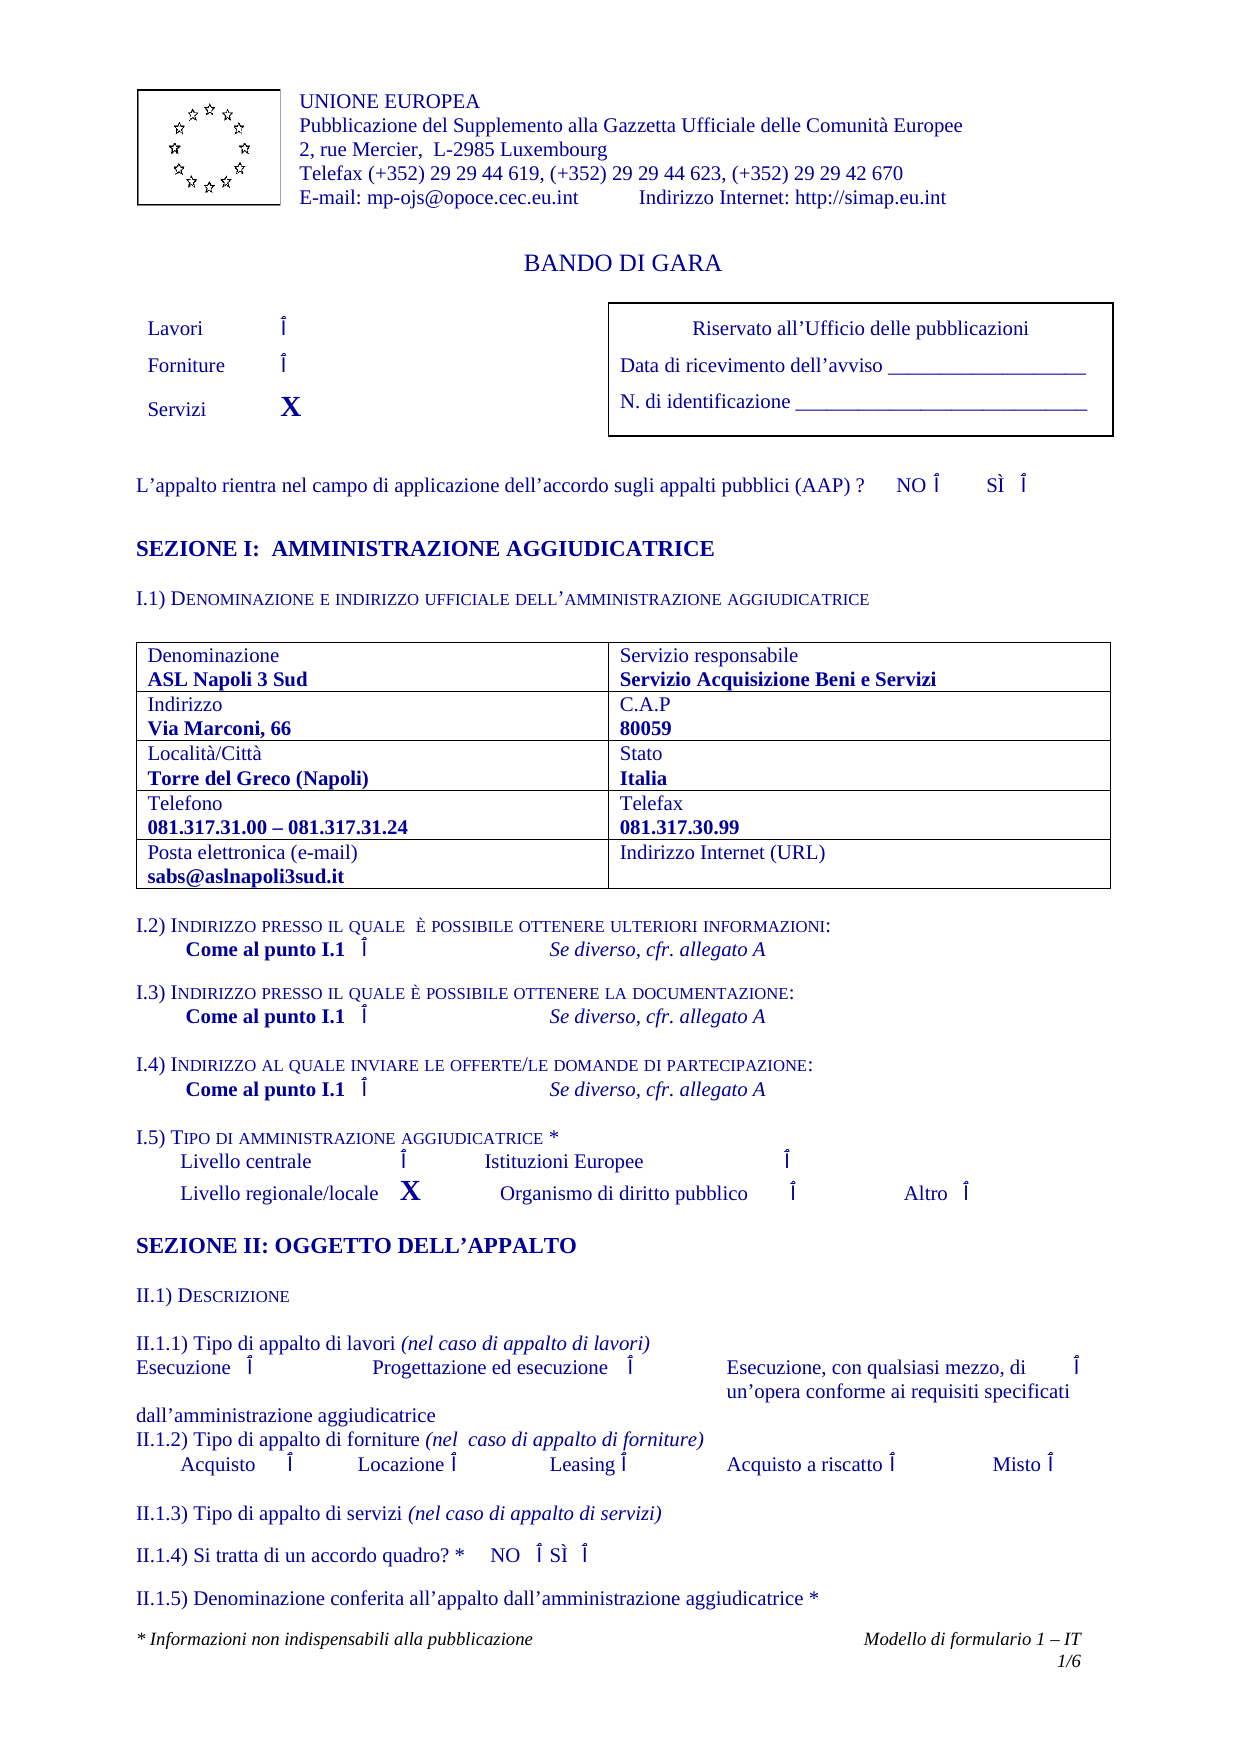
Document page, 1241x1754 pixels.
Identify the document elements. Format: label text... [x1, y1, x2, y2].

text I.1) Denominazione e indirizzo ufficiale dell’amministrazione aggiudicatrice [136, 586, 1196, 610]
table_header Riservato all’Ufficio delle pubblicazioni Data di ricevimento dell’avviso ___________________ N. di identificazione ____________________________ [609, 304, 1112, 435]
table_cell Località/Città Torre del Greco (Napoli) [137, 741, 608, 789]
table_cell Indirizzo Internet (URL) [609, 840, 1110, 888]
text Acquisto ٱ Locazione ٱ Leasing ٱ Acquisto a riscatto ٱ Misto ٱ [180, 1451, 1134, 1476]
table_cell Telefax 081.317.30.99 [609, 791, 1110, 839]
table_cell C.A.P 80059 [609, 692, 1110, 740]
text II.1.1) Tipo di appalto di lavori (nel caso di appalto di lavori) [136, 1331, 1134, 1355]
table_header Lavori ٱ Forniture ٱ Servizi X [136, 302, 608, 435]
text II.1.5) Denominazione conferita all’appalto dall’amministrazione aggiudicatrice * [136, 1586, 1134, 1610]
text I.5) Tipo di amministrazione aggiudicatrice * [136, 1124, 1134, 1149]
table_header [137, 89, 284, 236]
text I.3) Indirizzo presso il quale è possibile ottenere la documentazione: [136, 980, 1134, 1004]
text BANDO DI GARA [136, 248, 1110, 277]
table_cell Stato Italia [609, 741, 1110, 789]
table_header Denominazione ASL Napoli 3 Sud [137, 643, 608, 691]
text Come al punto I.1 ٱ Se diverso, cfr. allegato A [136, 937, 1134, 961]
text L’appalto rientra nel campo di applicazione dell’accordo sugli appalti pubblici (AAP) ? NO ٱ SÌ ٱ [136, 473, 1134, 497]
text Livello centrale ٱ Istituzioni Europee ٱ [136, 1149, 1134, 1173]
table_header UNIONE EUROPEA Pubblicazione del Supplemento alla Gazzetta Ufficiale delle Comunità Europee 2, rue Mercier, L-2985 Luxembourg Telefax (+352) 29 29 44 619, (+352) 29 29 44 623, (+352) 29 29 42 670 E-mail: mp-ojs@opoce.cec.eu.int Indirizzo Internet: http://simap.eu.int [284, 89, 1126, 236]
text I.4) Indirizzo al quale inviare le offerte/le domande di partecipazione: [136, 1052, 1134, 1076]
text Come al punto I.1 ٱ Se diverso, cfr. allegato A [136, 1076, 1134, 1101]
table_header Servizio responsabile Servizio Acquisizione Beni e Servizi [609, 643, 1110, 691]
table_cell Indirizzo Via Marconi, 66 [137, 692, 608, 740]
text Livello regionale/locale X Organismo di diritto pubblico ٱ Altro ٱ [136, 1173, 1134, 1206]
text II.1.4) Si tratta di un accordo quadro? * NO ٱ SÌ ٱ [136, 1543, 1134, 1567]
text SEZIONE II: OGGETTO DELL’APPALTO [136, 1233, 1134, 1259]
text un’opera conforme ai requisiti specificati dall’amministrazione aggiudicatrice [136, 1379, 1134, 1427]
text II.1.2) Tipo di appalto di forniture (nel caso di appalto di forniture) [136, 1427, 1134, 1451]
picture [136, 89, 281, 206]
text Come al punto I.1 ٱ Se diverso, cfr. allegato A [136, 1004, 1134, 1028]
text II.1.3) Tipo di appalto di servizi (nel caso di appalto di servizi) [136, 1501, 1134, 1524]
text Esecuzione ٱ Progettazione ed esecuzione ٱ Esecuzione, con qualsiasi mezzo, di ٱ [136, 1355, 1134, 1379]
table_cell Posta elettronica (e-mail) sabs@aslnapoli3sud.it [137, 840, 608, 888]
text I.2) Indirizzo presso il quale è possibile ottenere ulteriori informazioni: [136, 913, 1134, 937]
text SEZIONE I: AMMINISTRAZIONE AGGIUDICATRICE [136, 535, 1134, 561]
table_cell Telefono 081.317.31.00 – 081.317.31.24 [137, 791, 608, 839]
text II.1) Descrizione [136, 1283, 1134, 1307]
